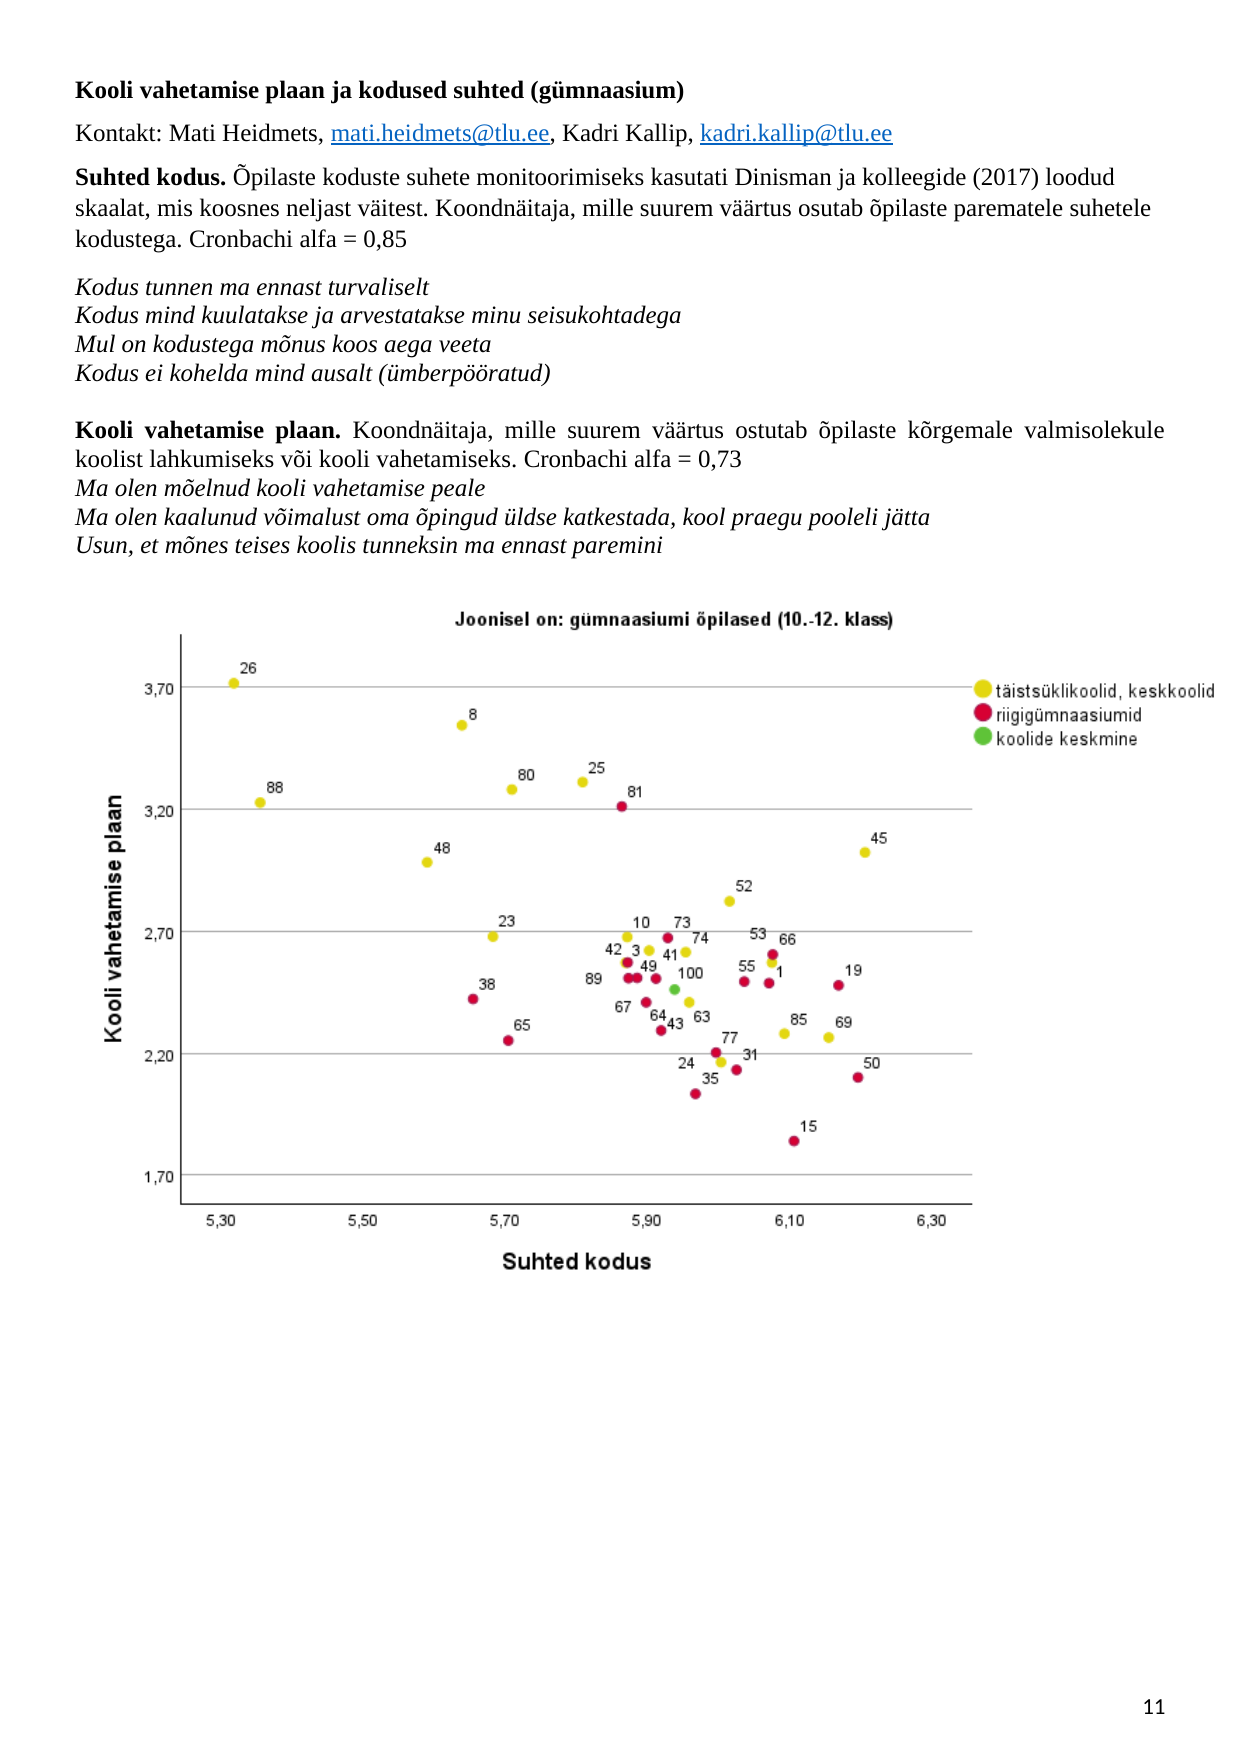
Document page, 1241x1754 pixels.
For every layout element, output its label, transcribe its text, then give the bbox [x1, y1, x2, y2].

text Ma olen mõelnud kooli vahetamise peale [75, 473, 1165, 502]
text Usun, et mõnes teises koolis tunneksin ma ennast paremini [75, 531, 1165, 559]
text Kontakt: Mati Heidmets, mati.heidmets@tlu.ee, Kadri Kallip, kadri.kallip@tlu.ee [75, 118, 1165, 147]
text Kodus ei kohelda mind ausalt (ümberpööratud) [75, 358, 1165, 387]
text Mul on kodustega mõnus koos aega veeta [75, 329, 1165, 358]
text Ma olen kaalunud võimalust oma õpingud üldse katkestada, kool praegu pooleli jätta [75, 502, 1165, 531]
subtitle Kooli vahetamise plaan ja kodused suhted (gümnaasium) [75, 75, 1165, 104]
text Kodus tunnen ma ennast turvaliselt [75, 272, 1165, 301]
text Kooli vahetamise plaan. Koondnäitaja, mille suurem väärtus ostutab õpilaste kõrgemale valmisolekule koolist lahkumiseks või kooli vahetamiseks. Cronbachi alfa = 0,73 [75, 416, 1165, 473]
picture [75, 588, 1241, 1295]
text Suhted kodus. Õpilaste koduste suhete monitoorimiseks kasutati Dinisman ja kolleegide (2017) loodud skaalat, mis koosnes neljast väitest. Koondnäitaja, mille suurem väärtus osutab õpilaste parematele suhetele kodustega. Cronbachi alfa = 0,85 [75, 162, 1165, 253]
text Kodus mind kuulatakse ja arvestatakse minu seisukohtadega [75, 301, 1165, 329]
